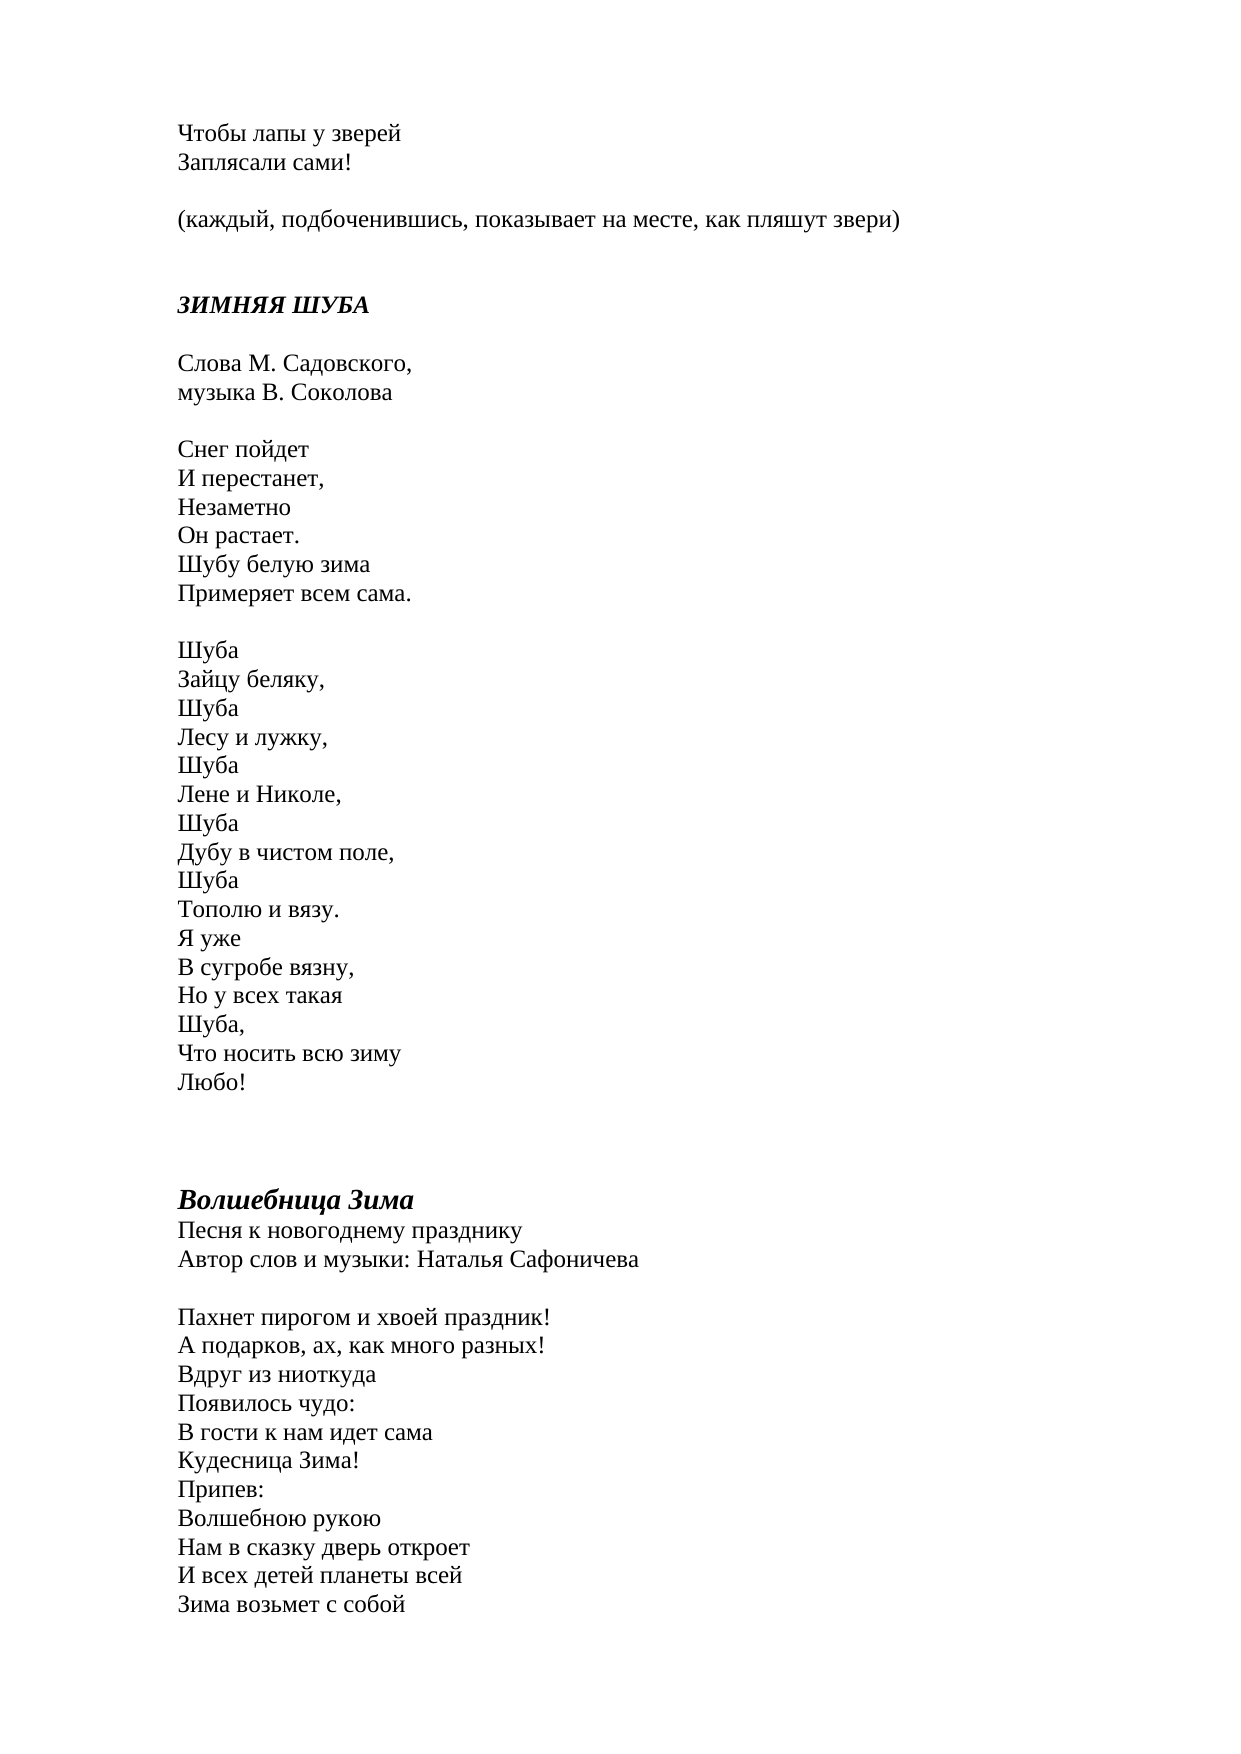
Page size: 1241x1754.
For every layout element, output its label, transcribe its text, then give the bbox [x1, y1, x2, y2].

text А подарков, ах, как много разных! [177, 1330, 1152, 1359]
text Шуба [177, 808, 1152, 837]
text Шуба [177, 636, 1152, 664]
text Появилось чудо: [177, 1388, 1152, 1417]
text И перестанет, [177, 463, 1152, 492]
text Волшебница Зима [177, 1182, 1152, 1215]
text Кудесница Зима! [177, 1445, 1152, 1474]
text Припев: [177, 1474, 1152, 1503]
text В сугробе вязну, [177, 952, 1152, 981]
text Дубу в чистом поле, [177, 837, 1152, 866]
text Примеряет всем сама. [177, 578, 1152, 607]
text Но у всех такая [177, 981, 1152, 1009]
text Зайцу беляку, [177, 664, 1152, 693]
text Что носить всю зиму [177, 1038, 1152, 1067]
text Автор слов и музыки: Наталья Сафоничева [177, 1244, 1152, 1273]
text Он растает. [177, 521, 1152, 549]
text Шубу белую зима [177, 549, 1152, 578]
text Песня к новогоднему празднику [177, 1215, 1152, 1244]
text Шуба, [177, 1009, 1152, 1038]
text Нам в сказку дверь откроет [177, 1532, 1152, 1560]
text Снег пойдет [177, 434, 1152, 463]
text Шуба [177, 751, 1152, 779]
text В гости к нам идет сама [177, 1417, 1152, 1445]
text Чтобы лапы у зверей [177, 118, 1152, 147]
text Пахнет пирогом и хвоей праздник! [177, 1302, 1152, 1330]
text Я уже [177, 923, 1152, 952]
text Зима возьмет с собой [177, 1589, 1152, 1618]
text Шуба [177, 866, 1152, 894]
text Волшебною рукою [177, 1503, 1152, 1532]
text Лене и Николе, [177, 779, 1152, 808]
text (каждый, подбоченившись, показывает на месте, как пляшут звери) [177, 204, 1152, 233]
text И всех детей планеты всей [177, 1560, 1152, 1589]
text музыка В. Соколова [177, 377, 1152, 406]
text Любо! [177, 1067, 1152, 1096]
text Лесу и лужку, [177, 722, 1152, 751]
text ЗИМНЯЯ ШУБА [177, 291, 1152, 319]
text Шуба [177, 693, 1152, 722]
text Заплясали сами! [177, 147, 1152, 176]
text Тополю и вязу. [177, 894, 1152, 923]
text Слова М. Садовского, [177, 348, 1152, 377]
text Вдруг из ниоткуда [177, 1359, 1152, 1388]
text Незаметно [177, 492, 1152, 521]
